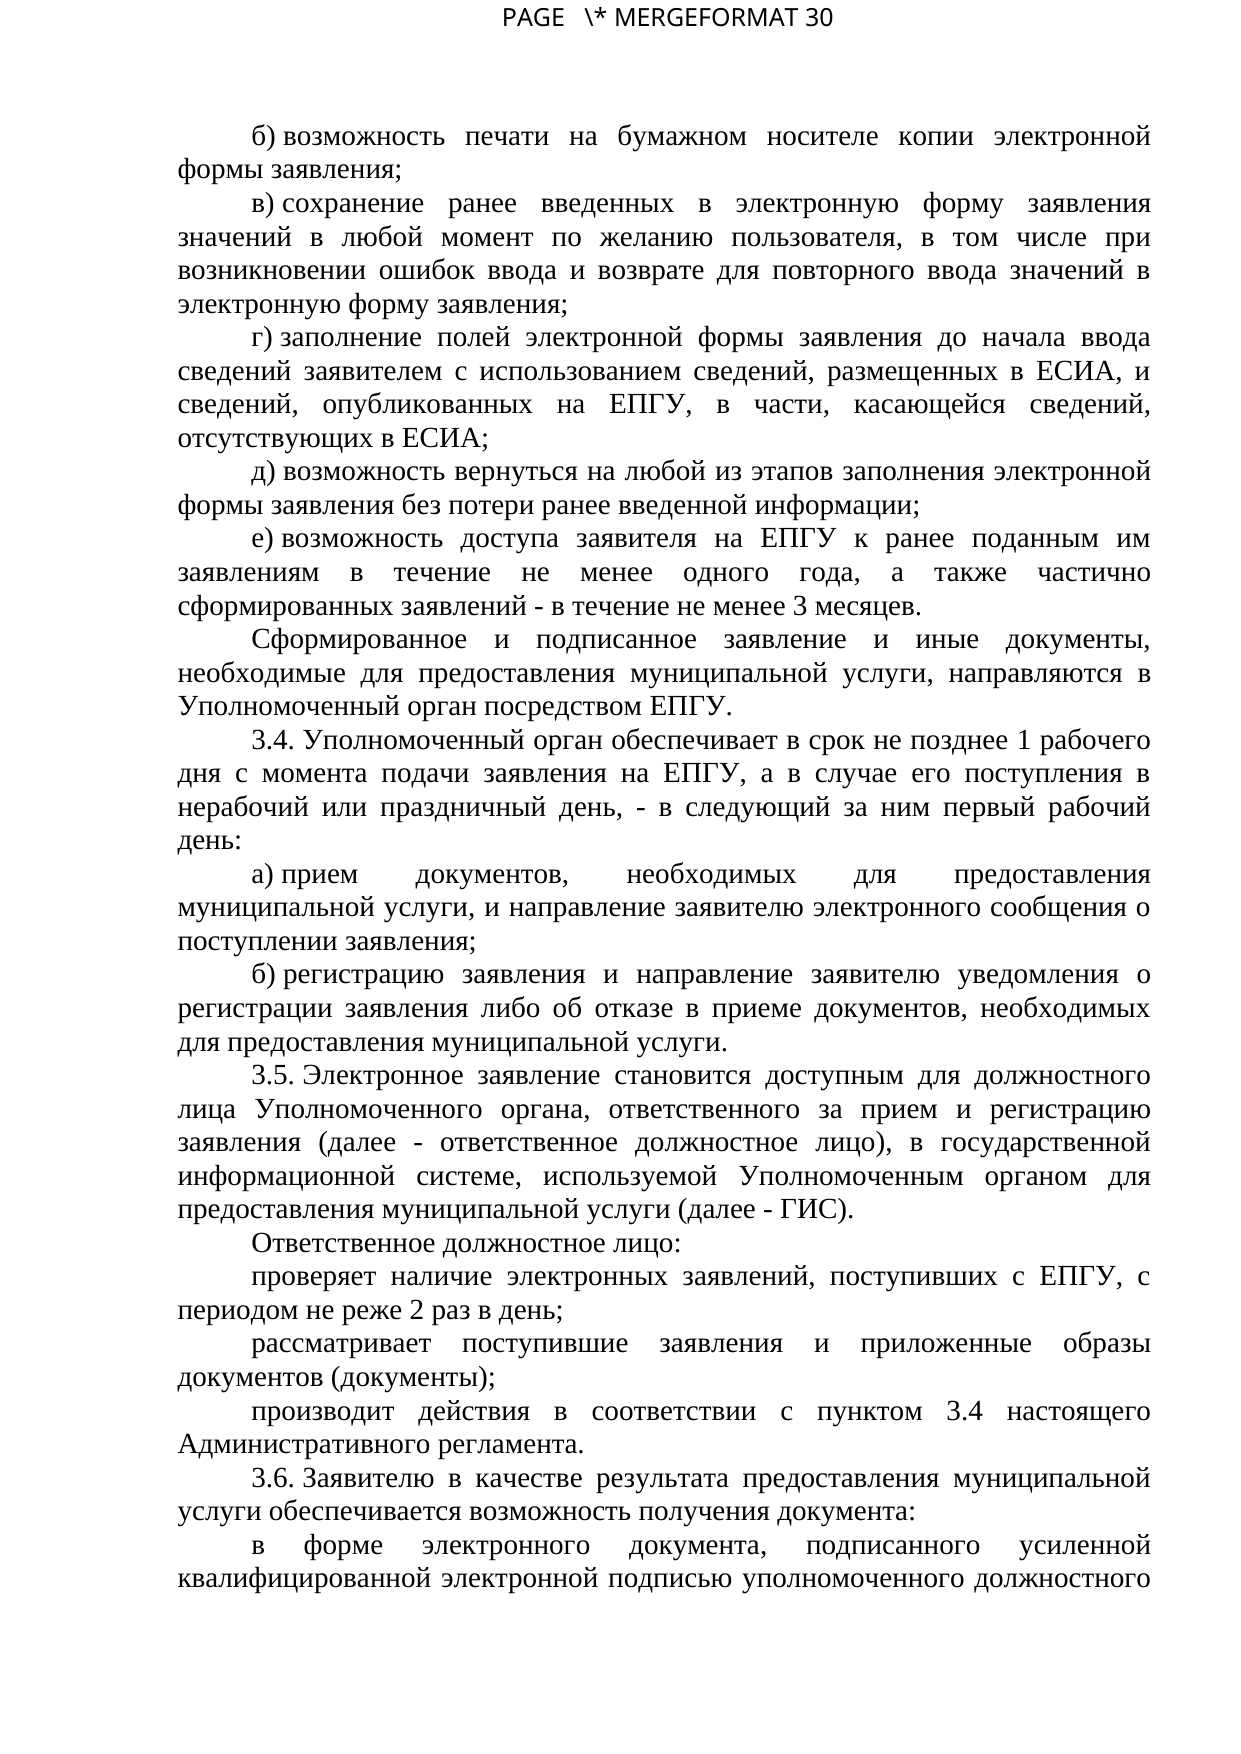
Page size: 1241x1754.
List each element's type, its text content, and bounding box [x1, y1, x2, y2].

text 3.6. Заявителю в качестве результата предоставления муниципальной услуги обеспечивается возможность получения документа: [177, 1460, 1152, 1527]
text 3.5. Электронное заявление становится доступным для должностного лица Уполномоченного органа, ответственного за прием и регистрацию заявления (далее - ответственное должностное лицо), в государственной информационной системе, используемой Уполномоченным органом для предоставления муниципальной услуги (далее - ГИС). [177, 1057, 1152, 1225]
text Сформированное и подписанное заявление и иные документы, необходимые для предоставления муниципальной услуги, направляются в Уполномоченный орган посредством ЕПГУ. [177, 621, 1152, 722]
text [177, 1527, 1152, 1594]
text б) регистрацию заявления и направление заявителю уведомления о регистрации заявления либо об отказе в приеме документов, необходимых для предоставления муниципальной услуги. [177, 957, 1152, 1057]
text производит действия в соответствии с пунктом 3.4 настоящего Административного регламента. [177, 1393, 1152, 1460]
text Ответственное должностное лицо: [177, 1225, 1152, 1258]
text г) заполнение полей электронной формы заявления до начала ввода сведений заявителем с использованием сведений, размещенных в ЕСИА, и сведений, опубликованных на ЕПГУ, в части, касающейся сведений, отсутствующих в ЕСИА; [177, 319, 1152, 453]
text в) сохранение ранее введенных в электронную форму заявления значений в любой момент по желанию пользователя, в том числе при возникновении ошибок ввода и возврате для повторного ввода значений в электронную форму заявления; [177, 185, 1152, 319]
text д) возможность вернуться на любой из этапов заполнения электронной формы заявления без потери ранее введенной информации; [177, 453, 1152, 521]
text е) возможность доступа заявителя на ЕПГУ к ранее поданным им заявлениям в течение не менее одного года, а также частично сформированных заявлений - в течение не менее 3 месяцев. [177, 521, 1152, 621]
text б) возможность печати на бумажном носителе копии электронной формы заявления; [177, 118, 1152, 185]
text проверяет наличие электронных заявлений, поступивших с ЕПГУ, с периодом не реже 2 раз в день; [177, 1258, 1152, 1326]
text а) прием документов, необходимых для предоставления муниципальной услуги, и направление заявителю электронного сообщения о поступлении заявления; [177, 856, 1152, 957]
text 3.4. Уполномоченный орган обеспечивает в срок не позднее 1 рабочего дня с момента подачи заявления на ЕПГУ, а в случае его поступления в нерабочий или праздничный день, - в следующий за ним первый рабочий день: [177, 722, 1152, 856]
text рассматривает поступившие заявления и приложенные образы документов (документы); [177, 1326, 1152, 1393]
